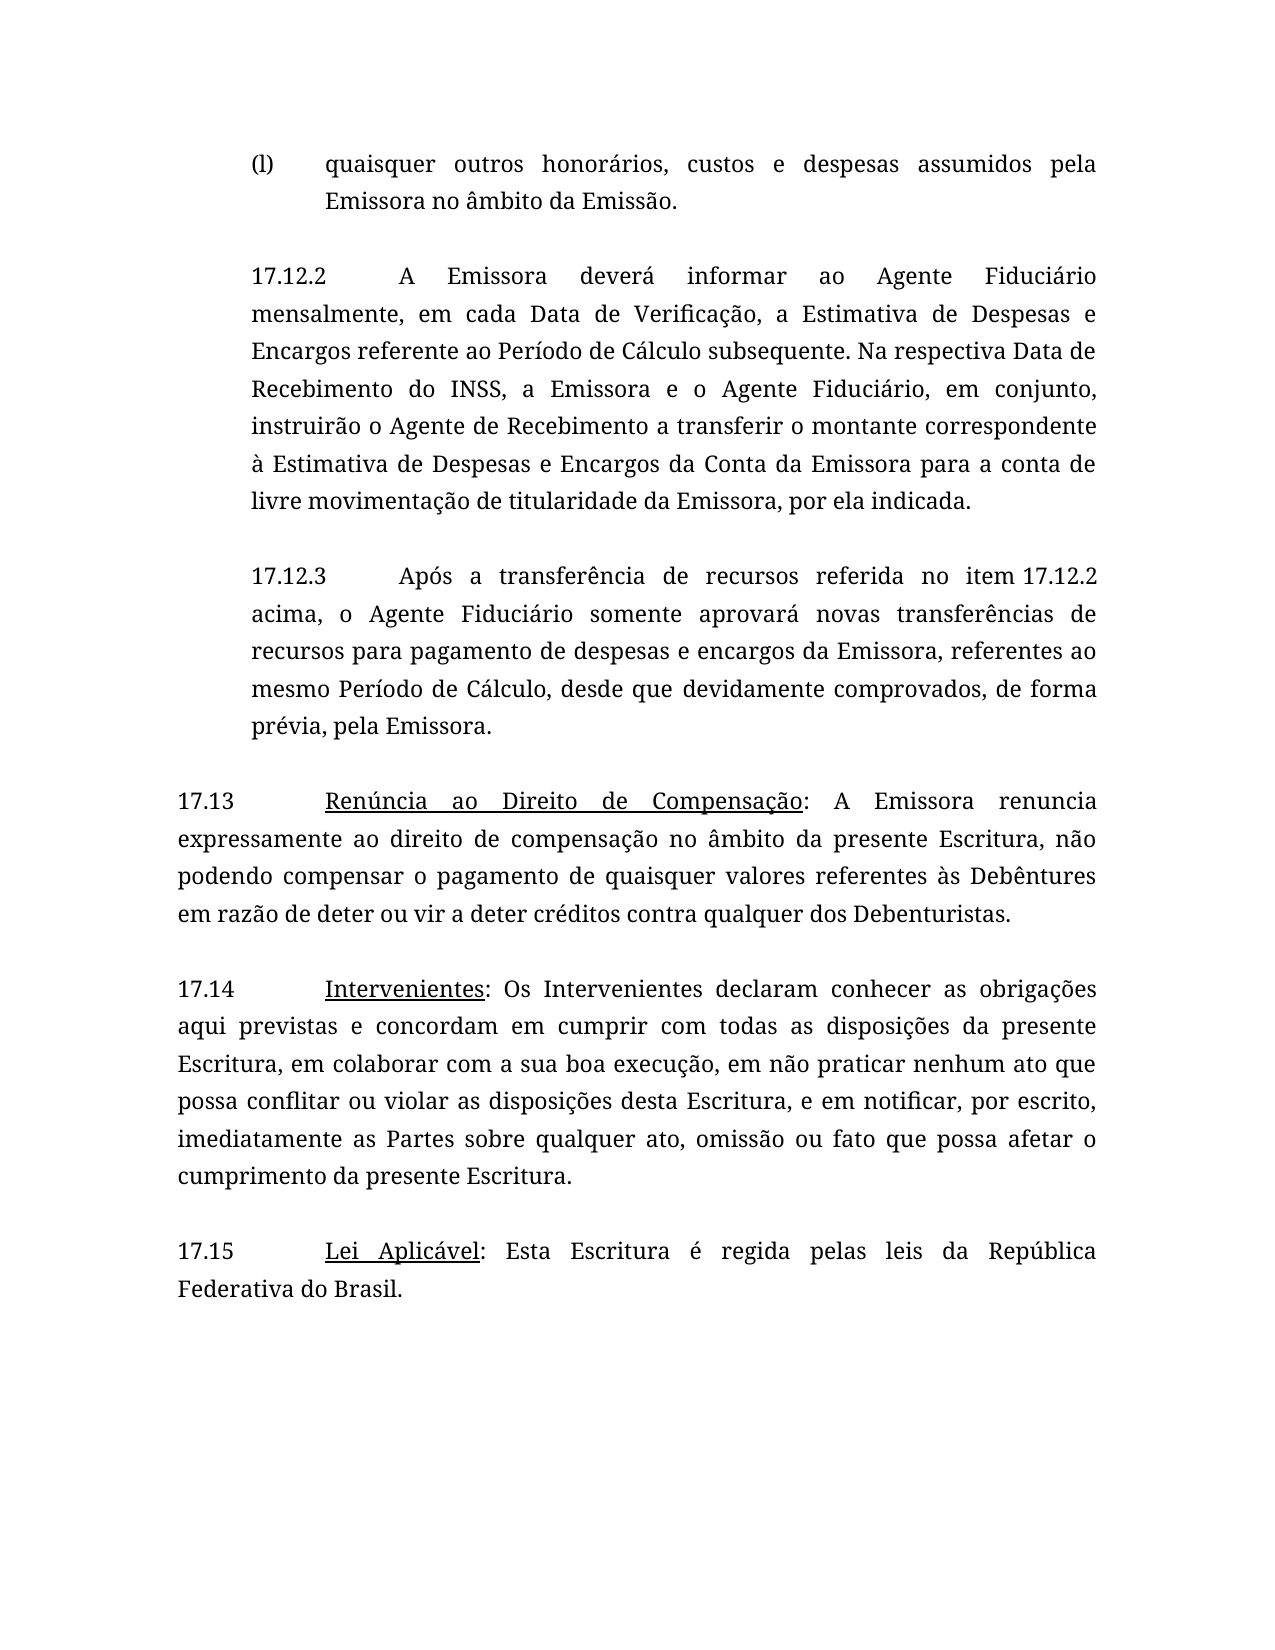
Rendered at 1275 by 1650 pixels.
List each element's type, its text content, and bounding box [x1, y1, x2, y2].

text Renúncia ao Direito de Compensação: A Emissora renuncia expressamente ao direito de compensação no âmbito da presente Escritura, não podendo compensar o pagamento de quaisquer valores referentes às Debêntures em razão de deter ou vir a deter créditos contra qualquer dos Debenturistas. [177, 785, 1098, 929]
text Após a transferência de recursos referida no item 17.12.2 acima, o Agente Fiduciário somente aprovará novas transferências de recursos para pagamento de despesas e encargos da Emissora, referentes ao mesmo Período de Cálculo, desde que devidamente comprovados, de forma prévia, pela Emissora. [251, 560, 1098, 741]
text Intervenientes: Os Intervenientes declaram conhecer as obrigações aqui previstas e concordam em cumprir com todas as disposições da presente Escritura, em colaborar com a sua boa execução, em não praticar nenhum ato que possa conflitar ou violar as disposições desta Escritura, e em notificar, por escrito, imediatamente as Partes sobre qualquer ato, omissão ou fato que possa afetar o cumprimento da presente Escritura. [177, 973, 1098, 1191]
text Lei Aplicável: Esta Escritura é regida pelas leis da República Federativa do Brasil. [177, 1235, 1098, 1304]
text quaisquer outros honorários, custos e despesas assumidos pela Emissora no âmbito da Emissão. [251, 148, 1098, 216]
text A Emissora deverá informar ao Agente Fiduciário mensalmente, em cada Data de Verificação, a Estimativa de Despesas e Encargos referente ao Período de Cálculo subsequente. Na respectiva Data de Recebimento do INSS, a Emissora e o Agente Fiduciário, em conjunto, instruirão o Agente de Recebimento a transferir o montante correspondente à Estimativa de Despesas e Encargos da Conta da Emissora para a conta de livre movimentação de titularidade da Emissora, por ela indicada. [251, 260, 1098, 516]
